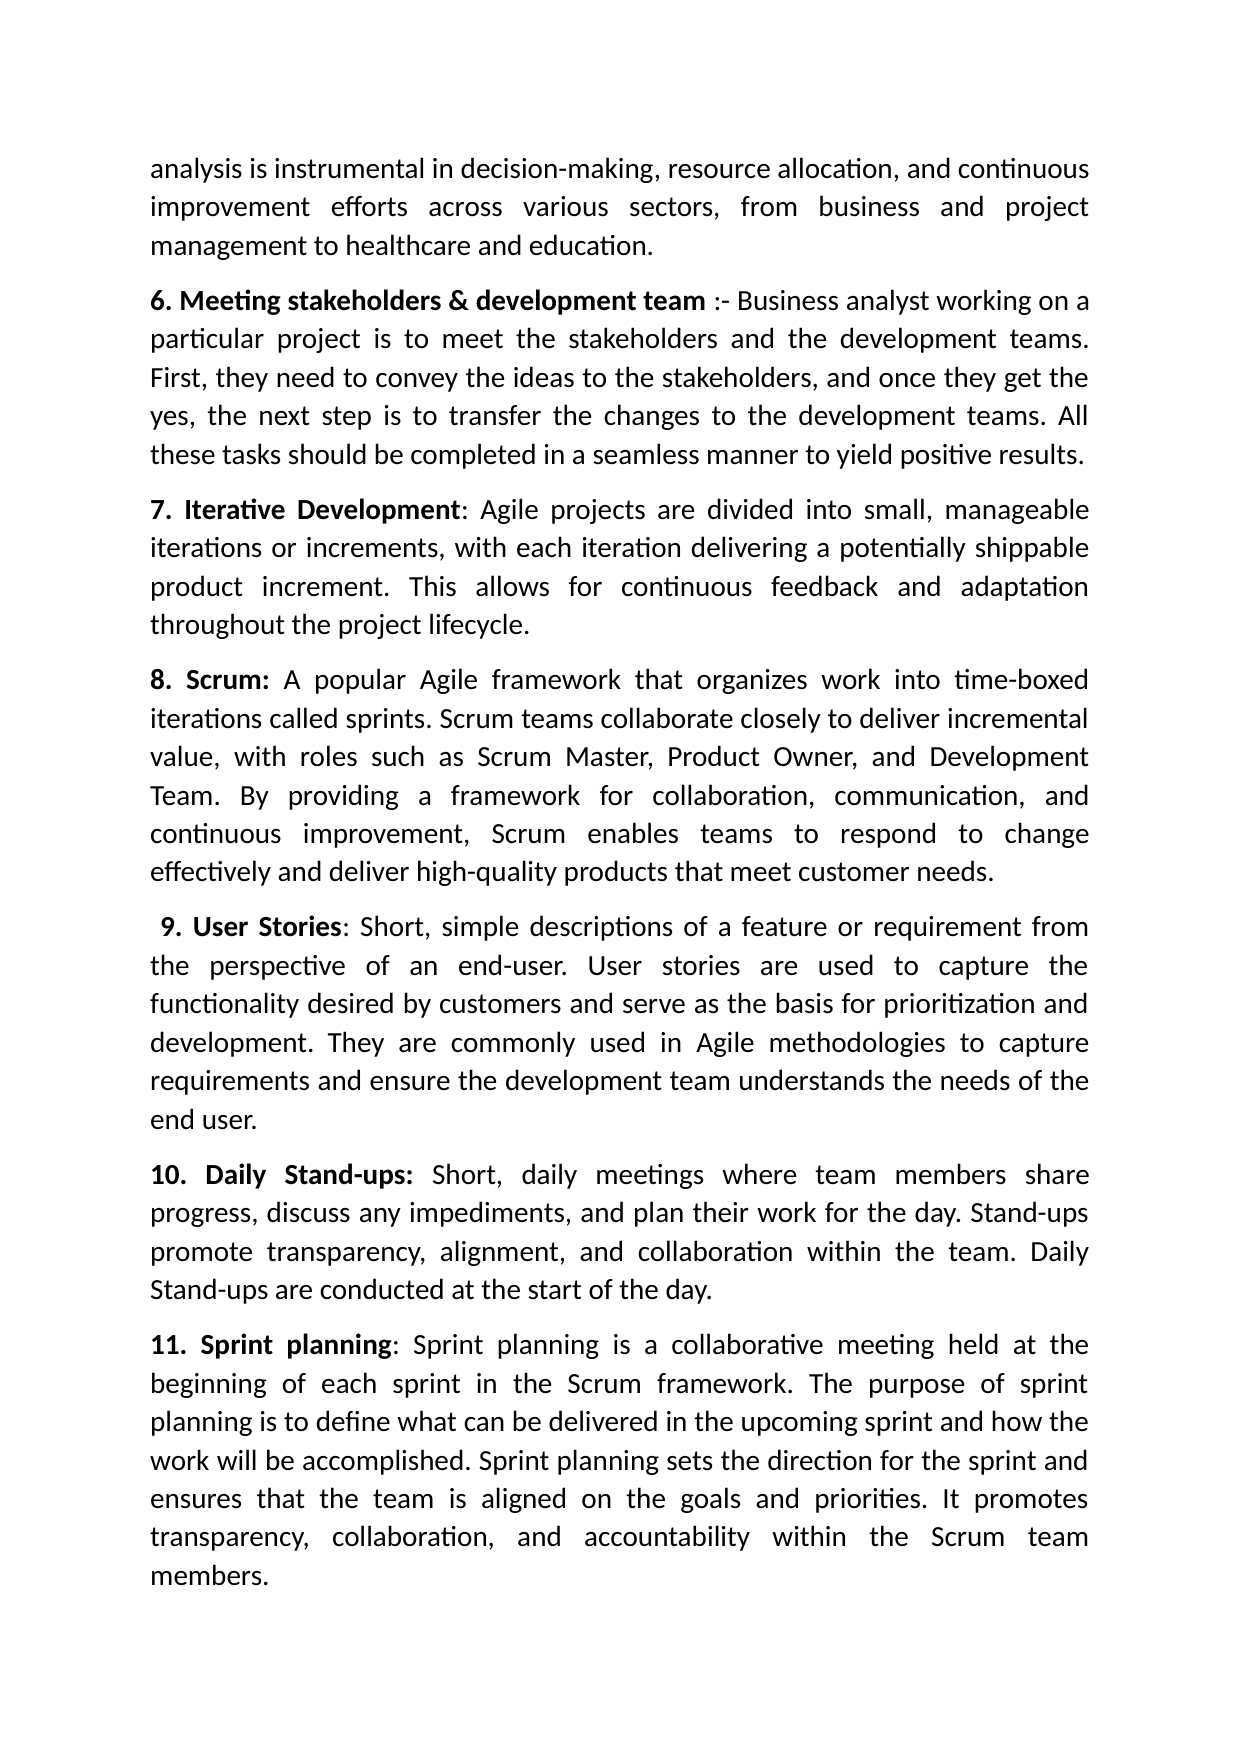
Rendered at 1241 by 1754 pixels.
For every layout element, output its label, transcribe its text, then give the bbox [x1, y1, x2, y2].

text 8. Scrum: A popular Agile framework that organizes work into time-boxed iterations called sprints. Scrum teams collaborate closely to deliver incremental value, with roles such as Scrum Master, Product Owner, and Development Team. By providing a framework for collaboration, communication, and continuous improvement, Scrum enables teams to respond to change effectively and deliver high-quality products that meet customer needs. [150, 661, 1090, 889]
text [150, 150, 1090, 262]
text 10. Daily Stand-ups: Short, daily meetings where team members share progress, discuss any impediments, and plan their work for the day. Stand-ups promote transparency, alignment, and collaboration within the team. Daily Stand-ups are conducted at the start of the day. [150, 1156, 1090, 1307]
text 6. Meeting stakeholders & development team :- Business analyst working on a particular project is to meet the stakeholders and the development teams. First, they need to convey the ideas to the stakeholders, and once they get the yes, the next step is to transfer the changes to the development teams. All these tasks should be completed in a seamless manner to yield positive results. [150, 282, 1090, 471]
text 7. Iterative Development: Agile projects are divided into small, manageable iterations or increments, with each iteration delivering a potentially shippable product increment. This allows for continuous feedback and adaptation throughout the project lifecycle. [150, 491, 1090, 642]
text 9. User Stories: Short, simple descriptions of a feature or requirement from the perspective of an end-user. User stories are used to capture the functionality desired by customers and serve as the basis for prioritization and development. They are commonly used in Agile methodologies to capture requirements and ensure the development team understands the needs of the end user. [150, 908, 1090, 1136]
text 11. Sprint planning: Sprint planning is a collaborative meeting held at the beginning of each sprint in the Scrum framework. The purpose of sprint planning is to define what can be delivered in the upcoming sprint and how the work will be accomplished. Sprint planning sets the direction for the sprint and ensures that the team is aligned on the goals and priorities. It promotes transparency, collaboration, and accountability within the Scrum team members. [150, 1326, 1090, 1592]
